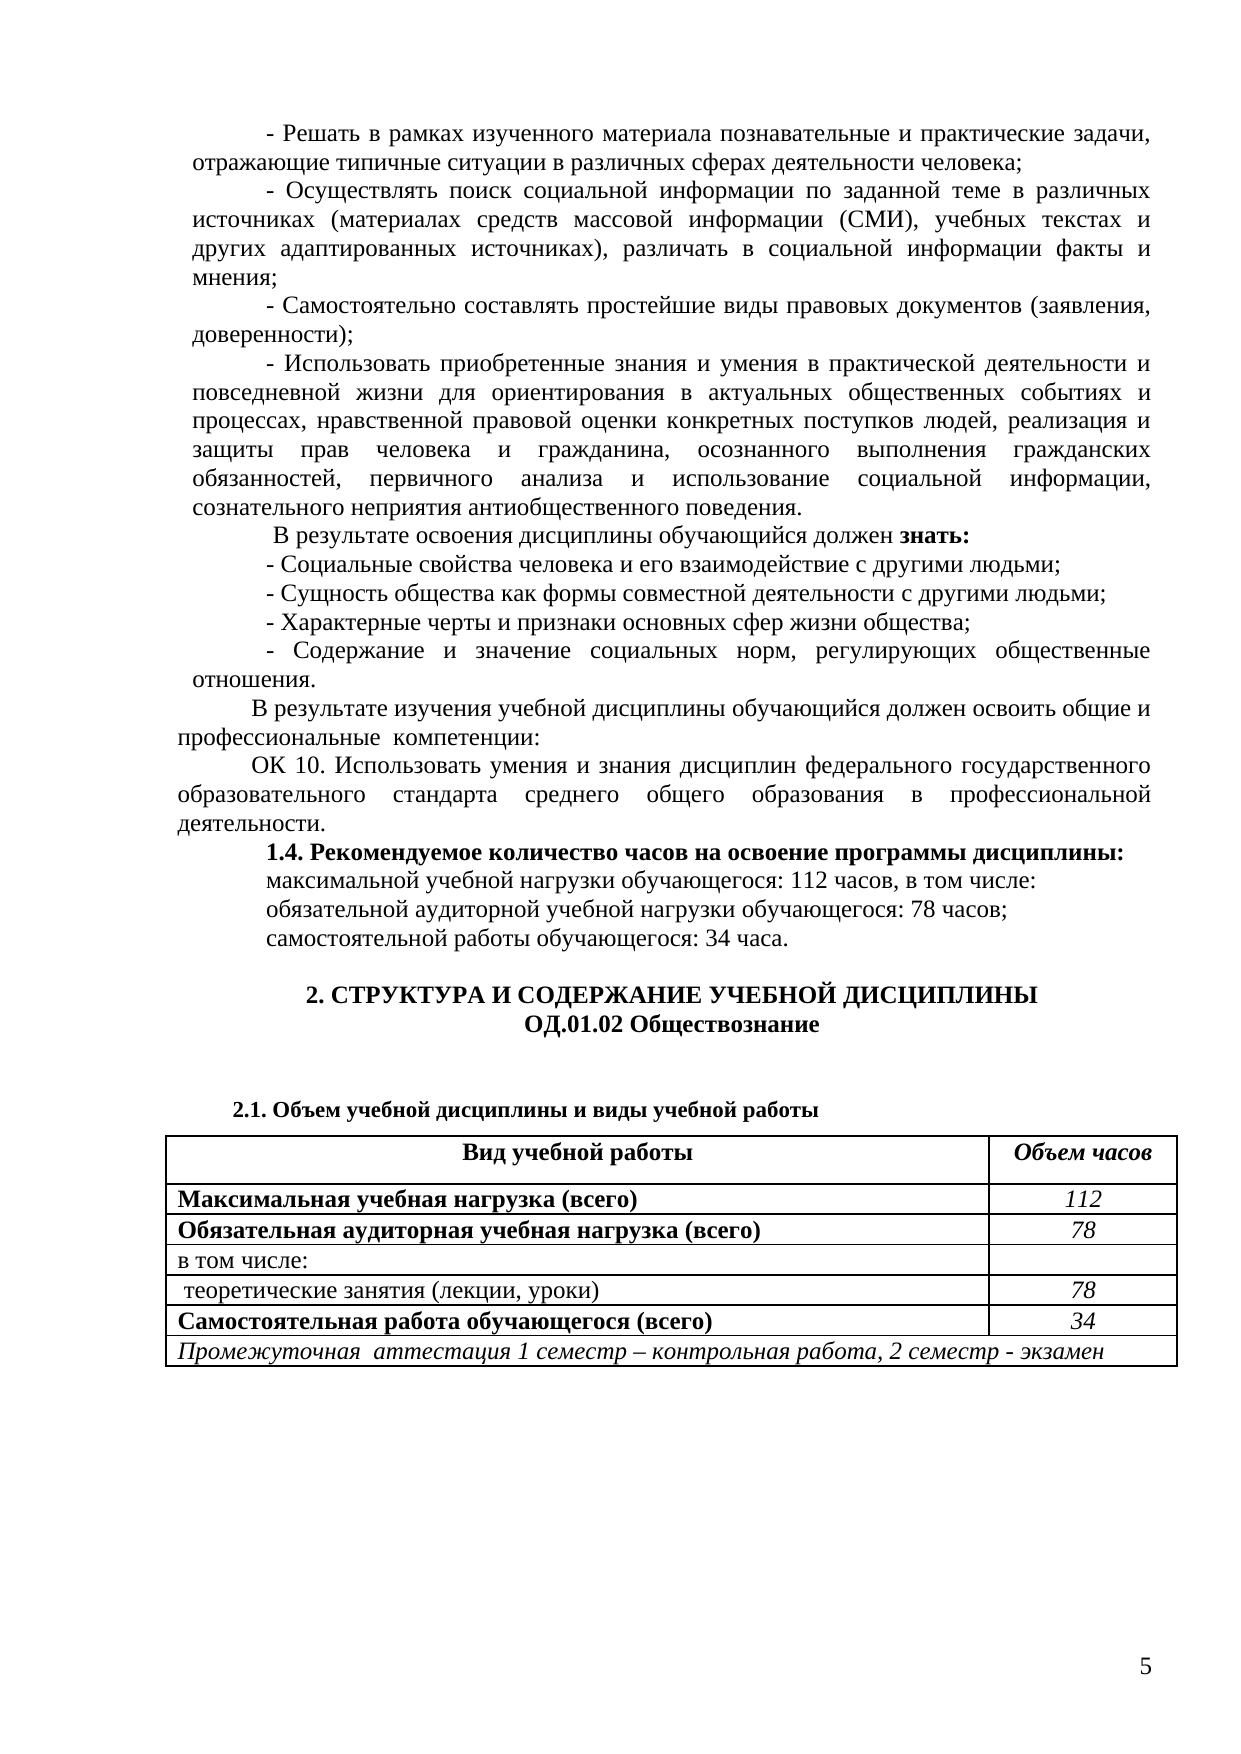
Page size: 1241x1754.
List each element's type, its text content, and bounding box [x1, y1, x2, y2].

text ОК 10. Использовать умения и знания дисциплин федерального государственного образовательного стандарта среднего общего образования в профессиональной деятельности. [177, 751, 1152, 837]
table_cell Максимальная учебная нагрузка (всего) [167, 1185, 988, 1213]
text обязательной аудиторной учебной нагрузки обучающегося: 78 часов; [192, 894, 1152, 923]
table_cell [990, 1245, 1176, 1274]
table_cell 112 [990, 1185, 1176, 1213]
text - Самостоятельно составлять простейшие виды правовых документов (заявления, доверенности); [192, 291, 1152, 348]
text ОД.01.02 Обществознание [192, 1009, 1152, 1038]
text 2.1. Объем учебной дисциплины и виды учебной работы [158, 1096, 1152, 1122]
table_cell в том числе: [167, 1245, 988, 1274]
text 2. СТРУКТУРА И СОДЕРЖАНИЕ УЧЕБНОЙ ДИСЦИПЛИНЫ [192, 981, 1152, 1009]
text - Использовать приобретенные знания и умения в практической деятельности и повседневной жизни для ориентирования в актуальных общественных событиях и процессах, нравственной правовой оценки конкретных поступков людей, реализация и защиты прав человека и гражданина, осознанного выполнения гражданских обязанностей, первичного анализа и использование социальной информации, сознательного неприятия антиобщественного поведения. [192, 348, 1152, 521]
text - Осуществлять поиск социальной информации по заданной теме в различных источниках (материалах средств массовой информации (СМИ), учебных текстах и других адаптированных источниках), различать в социальной информации факты и мнения; [192, 176, 1152, 291]
table_cell 34 [990, 1306, 1176, 1334]
table_cell теоретические занятия (лекции, уроки) [167, 1276, 988, 1304]
text максимальной учебной нагрузки обучающегося: 112 часов, в том числе: [192, 866, 1152, 894]
table_cell Обязательная аудиторная учебная нагрузка (всего) [167, 1215, 988, 1244]
text - Решать в рамках изученного материала познавательные и практические задачи, отражающие типичные ситуации в различных сферах деятельности человека; [192, 118, 1152, 176]
table_header Объем часов [990, 1137, 1176, 1183]
table_cell Самостоятельная работа обучающегося (всего) [167, 1306, 988, 1334]
text - Сущность общества как формы совместной деятельности с другими людьми; [192, 578, 1152, 607]
text - Социальные свойства человека и его взаимодействие с другими людьми; [192, 549, 1152, 578]
text - Содержание и значение социальных норм, регулирующих общественные отношения. [192, 636, 1152, 693]
text В результате освоения дисциплины обучающийся должен знать: [192, 521, 1152, 549]
text самостоятельной работы обучающегося: 34 часа. [192, 923, 1152, 952]
text - Характерные черты и признаки основных сфер жизни общества; [192, 607, 1152, 636]
text 1.4. Рекомендуемое количество часов на освоение программы дисциплины: [192, 837, 1152, 866]
table_cell Промежуточная аттестация 1 семестр – контрольная работа, 2 семестр - экзамен [167, 1336, 1176, 1365]
text В результате изучения учебной дисциплины обучающийся должен освоить общие и профессиональные компетенции: [177, 693, 1152, 751]
table_header Вид учебной работы [167, 1137, 988, 1183]
table_cell 78 [990, 1276, 1176, 1304]
table_cell 78 [990, 1215, 1176, 1244]
